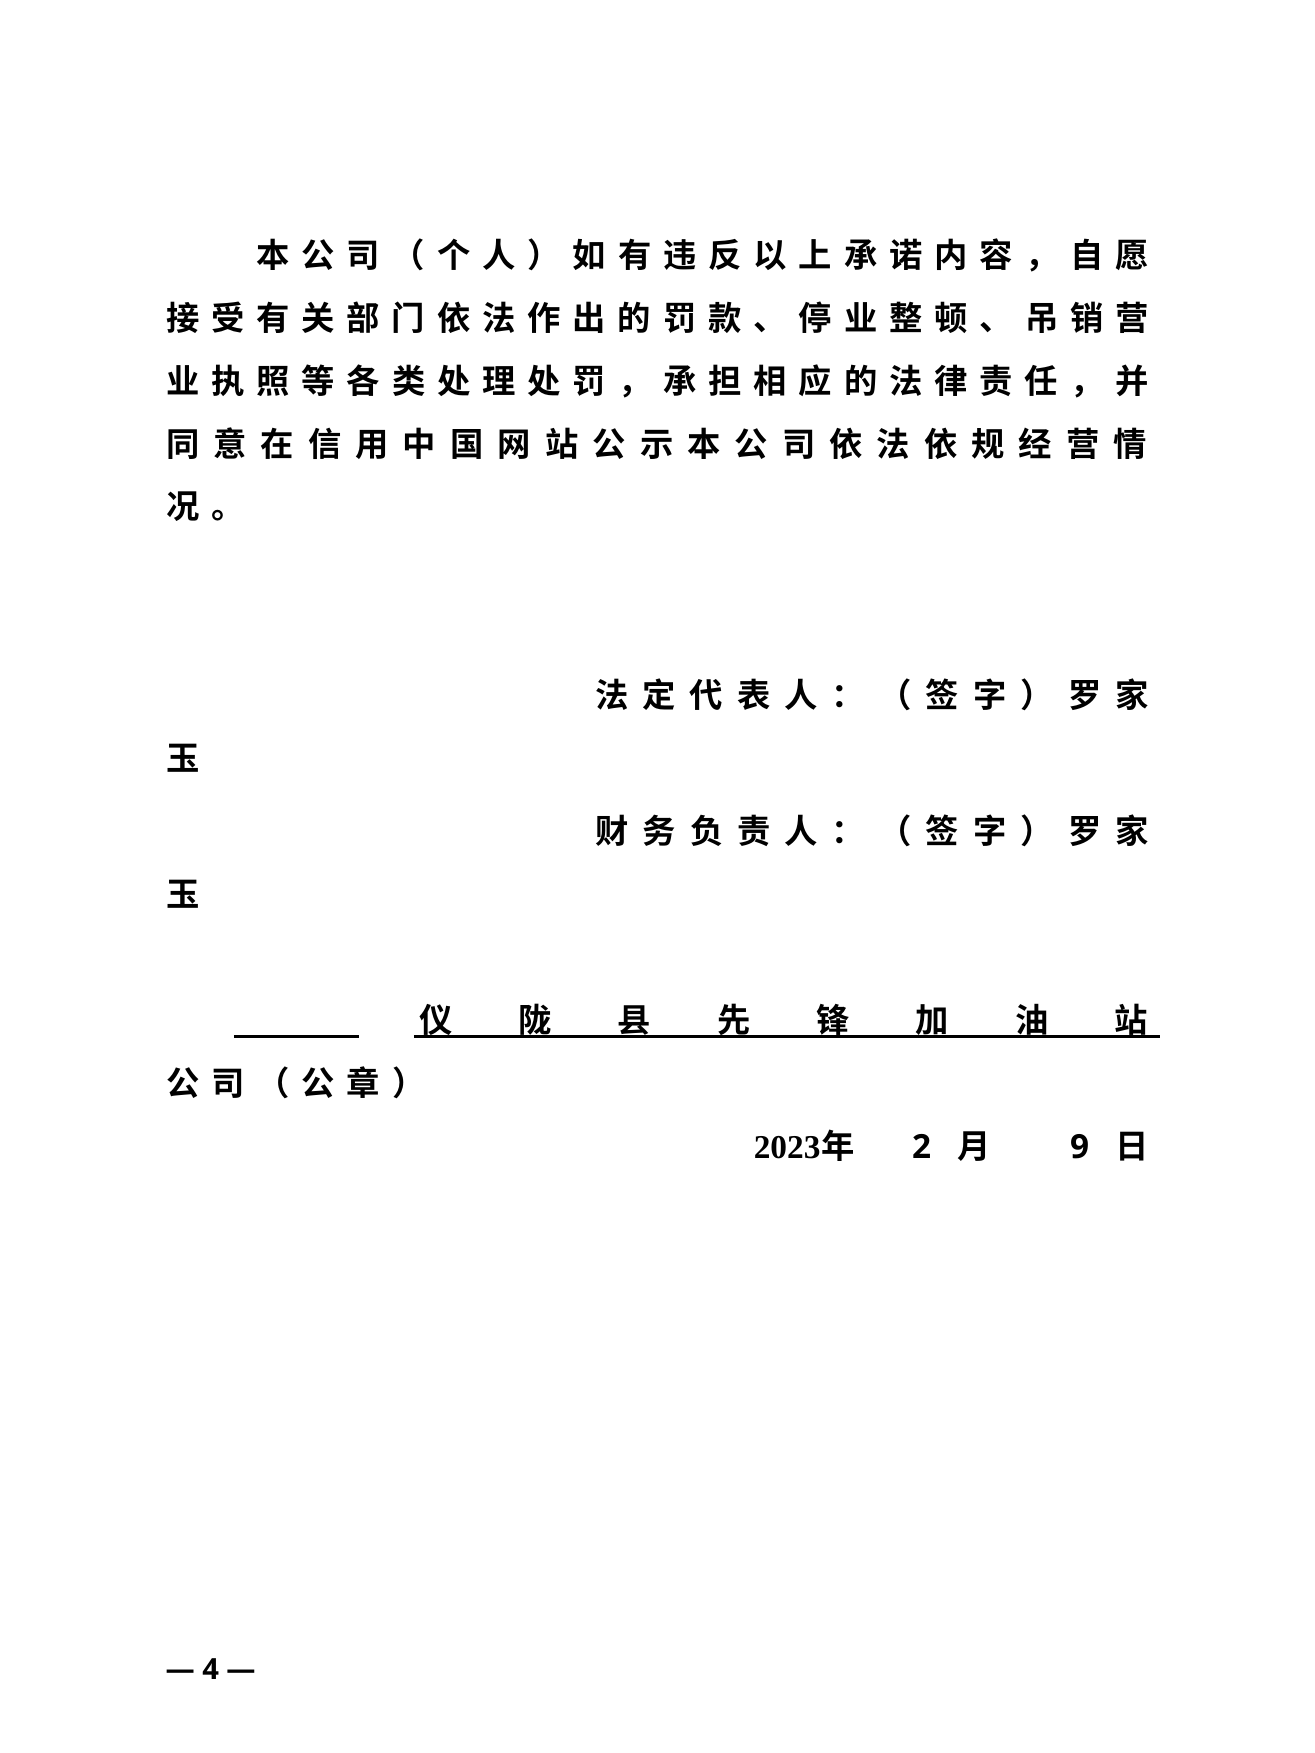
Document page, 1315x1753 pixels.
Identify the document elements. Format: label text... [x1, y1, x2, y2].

text 法定代表人：（签字）罗家玉 [166, 662, 1160, 788]
text 仪陇县先锋加油站 公司（公章） [166, 987, 1160, 1113]
text 本公司（个人）如有违反以上承诺内容，自愿接受有关部门依法作出的罚款、停业整顿、吊销营业执照等各类处理处罚，承担相应的法律责任，并同意在信用中国网站公示本公司依法依规经营情况。 [166, 221, 1160, 536]
text 财务负责人：（签字）罗家玉 [166, 798, 1160, 924]
text 2023年 2 月 9 日 [166, 1113, 1160, 1176]
